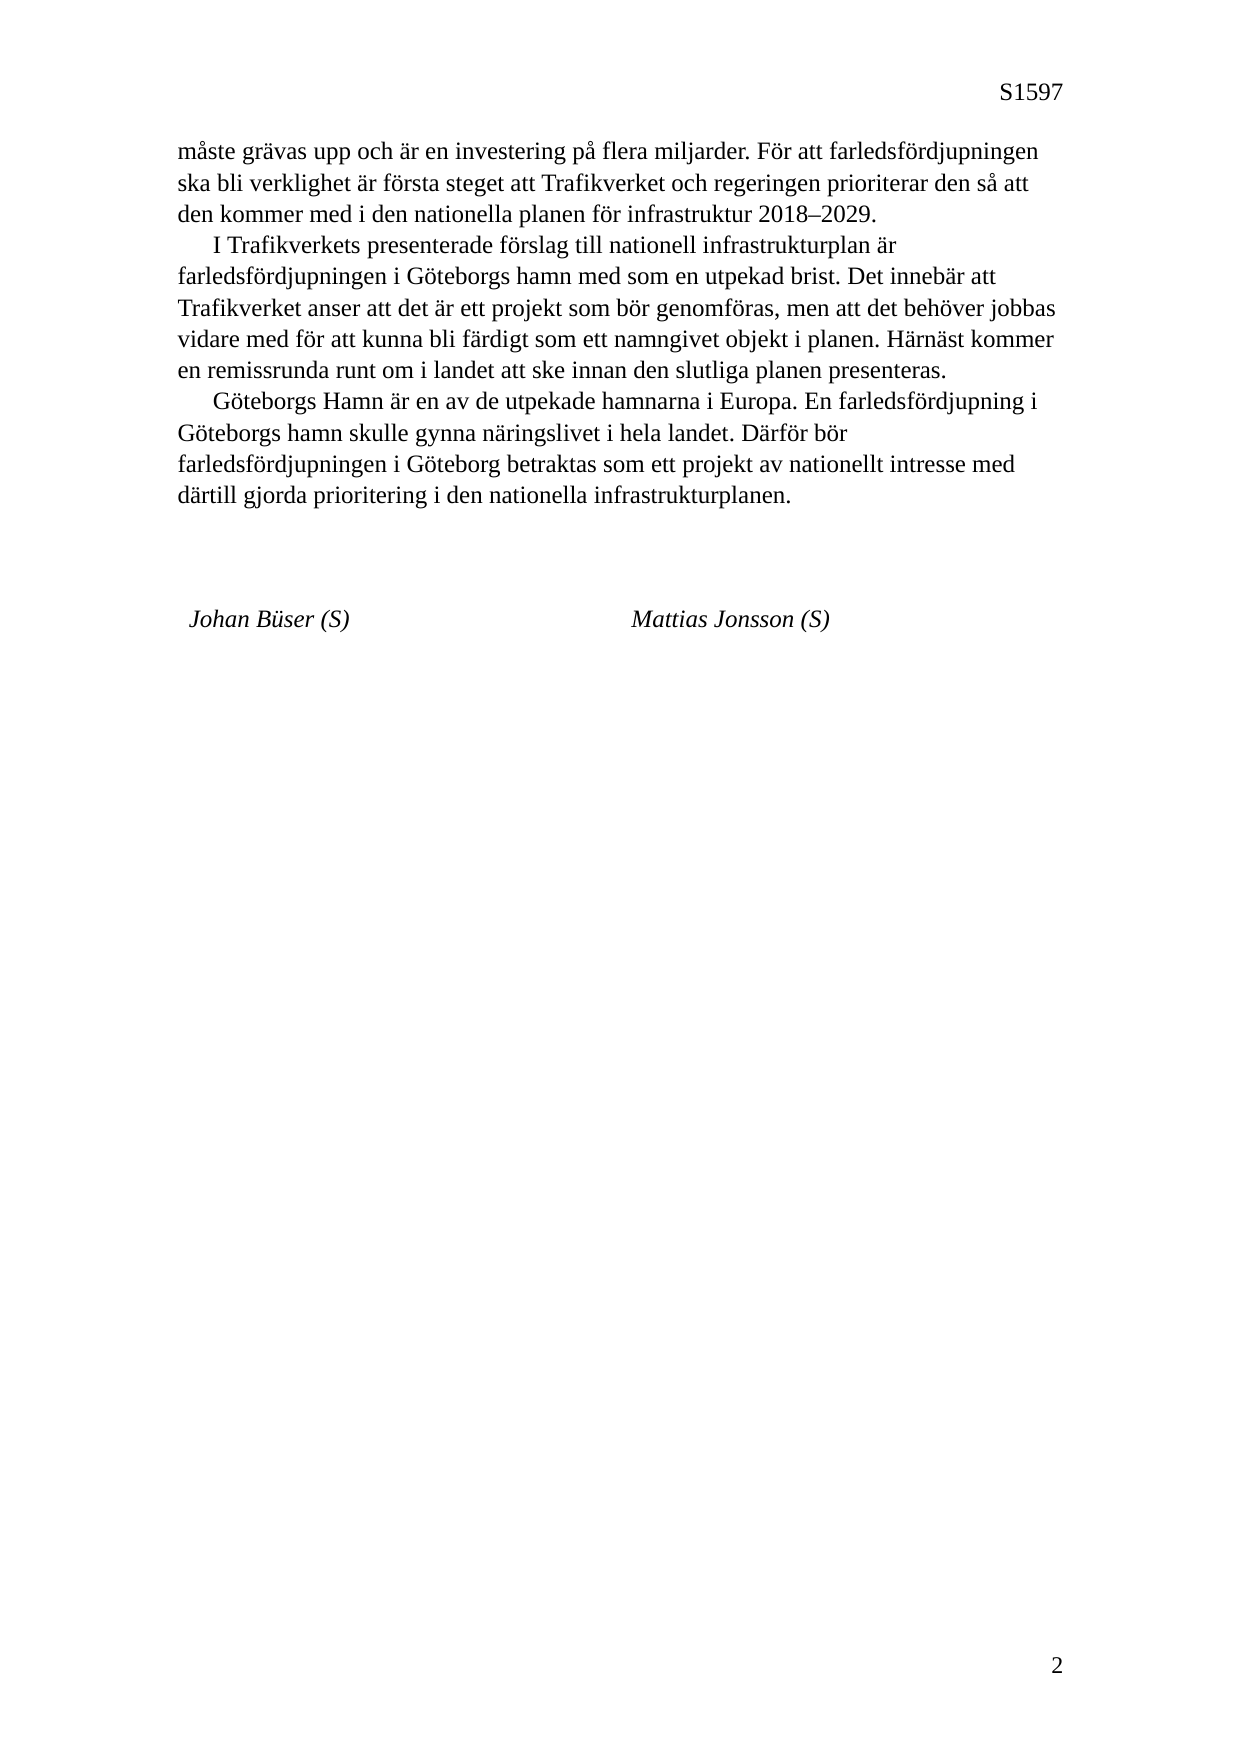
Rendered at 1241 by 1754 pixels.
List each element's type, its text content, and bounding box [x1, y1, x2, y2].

table_header Mattias Jonsson (S) [620, 571, 1063, 640]
text Göteborgs Hamn är en av de utpekade hamnarna i Europa. En farledsfördjupning i Göteborgs hamn skulle gynna näringslivet i hela landet. Därför bör farledsfördjupningen i Göteborg betraktas som ett projekt av nationellt intresse med därtill gjorda prioritering i den nationella infrastrukturplanen. [177, 384, 1063, 509]
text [177, 134, 1063, 228]
table_header Johan Büser (S) [177, 571, 620, 640]
text I Trafikverkets presenterade förslag till nationell infrastrukturplan är farledsfördjupningen i Göteborgs hamn med som en utpekad brist. Det innebär att Trafikverket anser att det är ett projekt som bör genomföras, men att det behöver jobbas vidare med för att kunna bli färdigt som ett namngivet objekt i planen. Härnäst kommer en remissrunda runt om i landet att ske innan den slutliga planen presenteras. [177, 228, 1063, 384]
